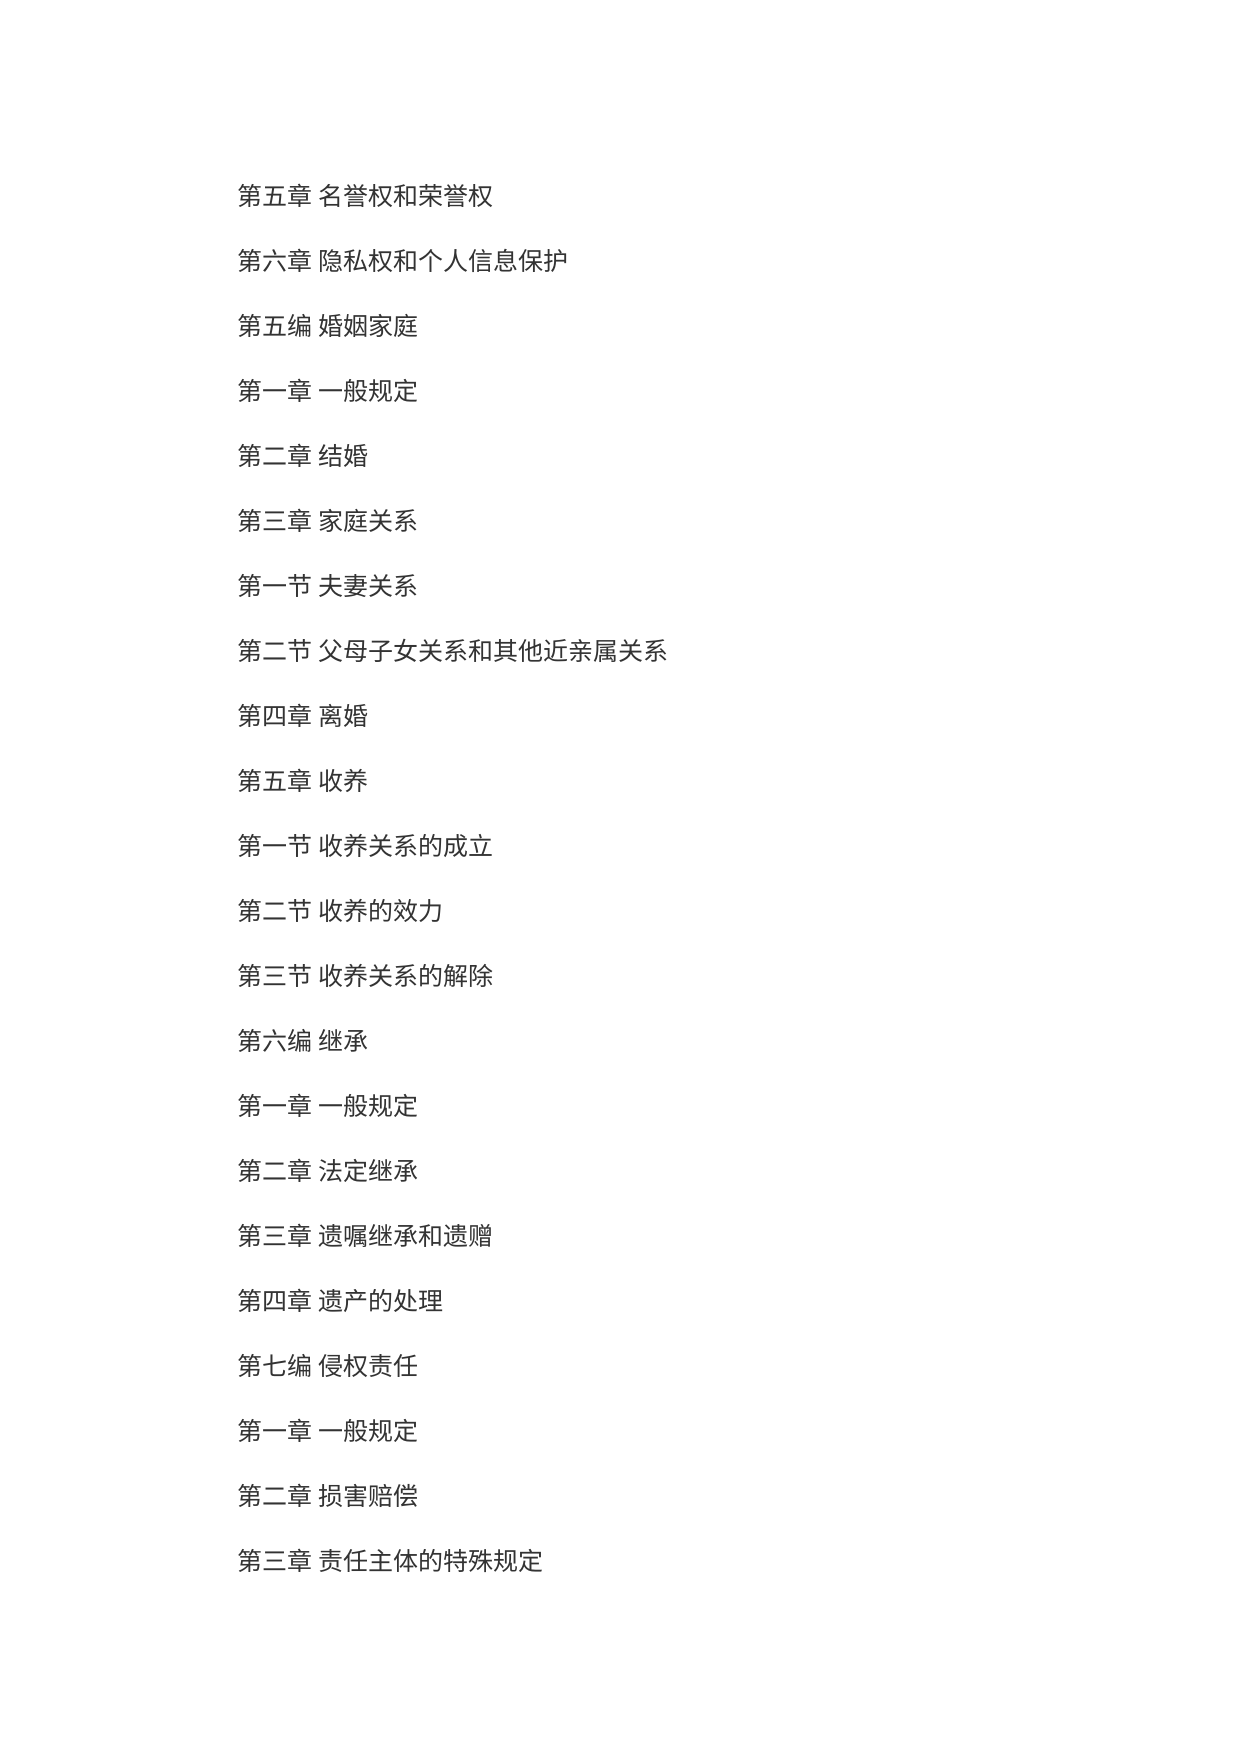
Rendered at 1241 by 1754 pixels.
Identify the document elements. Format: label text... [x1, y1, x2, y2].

text 第五章 名誉权和荣誉权 [187, 162, 1053, 227]
text 第七编 侵权责任 [187, 1332, 1053, 1397]
text 第二章 法定继承 [187, 1137, 1053, 1202]
text 第四章 遗产的处理 [187, 1267, 1053, 1332]
text 第一章 一般规定 [187, 1072, 1053, 1137]
text 第一节 收养关系的成立 [187, 812, 1053, 877]
text 第三章 责任主体的特殊规定 [187, 1527, 1053, 1592]
text 第三章 遗嘱继承和遗赠 [187, 1202, 1053, 1267]
text 第五章 收养 [187, 747, 1053, 812]
text 第二节 收养的效力 [187, 877, 1053, 942]
text 第二章 损害赔偿 [187, 1462, 1053, 1527]
text 第四章 离婚 [187, 682, 1053, 747]
text 第五编 婚姻家庭 [187, 292, 1053, 357]
text 第一章 一般规定 [187, 1397, 1053, 1462]
text 第六章 隐私权和个人信息保护 [187, 227, 1053, 292]
text 第一节 夫妻关系 [187, 552, 1053, 617]
text 第三节 收养关系的解除 [187, 942, 1053, 1007]
text 第三章 家庭关系 [187, 487, 1053, 552]
text 第二章 结婚 [187, 422, 1053, 487]
text 第一章 一般规定 [187, 357, 1053, 422]
text 第二节 父母子女关系和其他近亲属关系 [187, 617, 1053, 682]
text 第六编 继承 [187, 1007, 1053, 1072]
